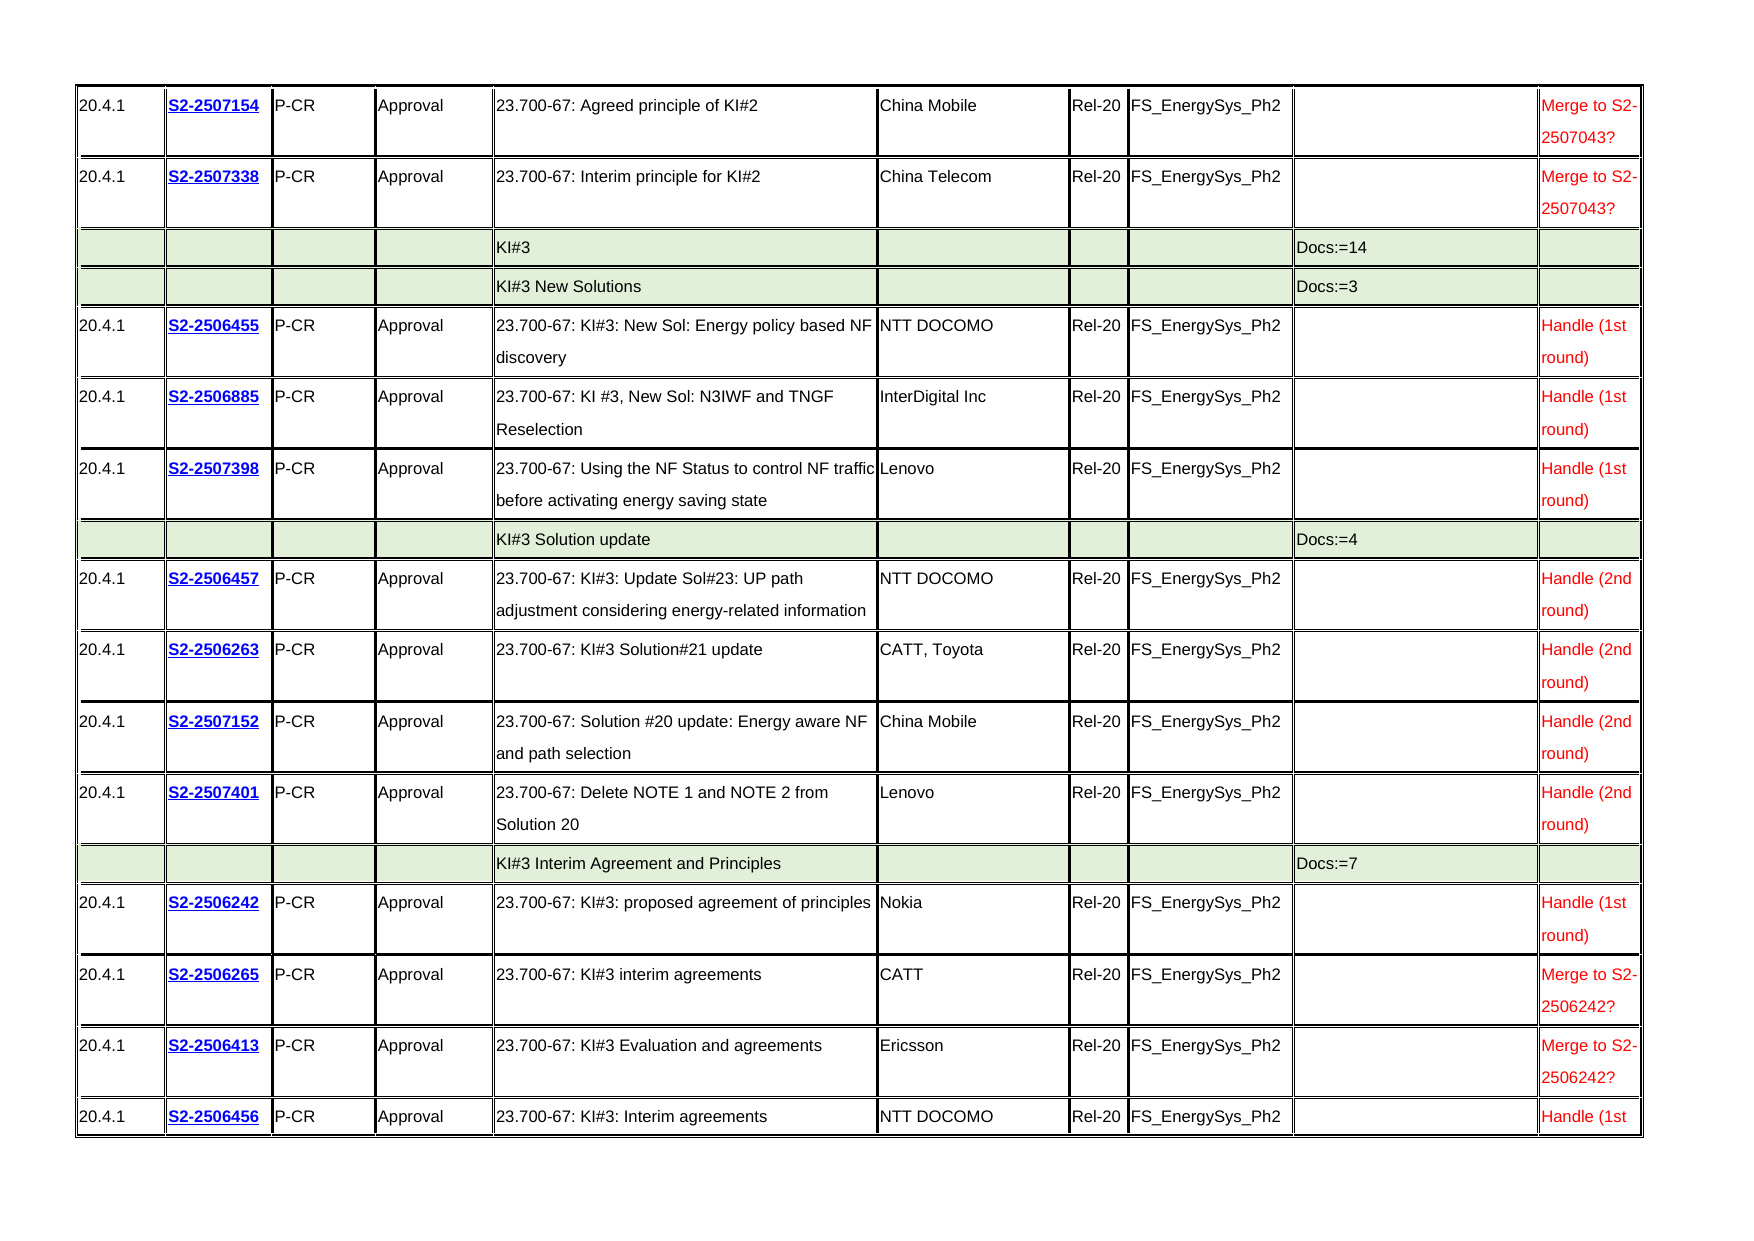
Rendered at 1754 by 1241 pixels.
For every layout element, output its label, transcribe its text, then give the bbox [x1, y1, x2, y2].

table_cell [167, 522, 271, 557]
table_cell S2-2507398 [167, 450, 271, 518]
table_cell Docs:=7 [1295, 846, 1537, 881]
table_cell S2-2507401 [167, 775, 271, 843]
table_cell [78, 265, 164, 304]
table_cell [167, 230, 271, 265]
table_cell FS_EnergySys_Ph2 [1128, 87, 1294, 155]
table_cell 20.4.1 [78, 87, 166, 155]
table_cell Rel-20 [1071, 703, 1127, 771]
table_cell [377, 269, 492, 304]
table_cell FS_EnergySys_Ph2 [1130, 379, 1292, 447]
table_cell Ericsson [879, 1028, 1068, 1096]
table_cell KI#3 New Solutions [495, 269, 876, 304]
table_cell Handle (2nd round) [1540, 771, 1641, 843]
table_cell Rel-20 [1069, 87, 1128, 155]
table_cell Rel-20 [1071, 561, 1127, 628]
table_cell S2-2506263 [167, 632, 271, 700]
table_cell [1295, 632, 1537, 700]
table_cell InterDigital Inc [879, 379, 1068, 447]
table_cell P-CR [274, 703, 374, 771]
table_cell FS_EnergySys_Ph2 [1130, 159, 1292, 227]
table_cell [274, 846, 374, 881]
table_cell Rel-20 [1071, 885, 1127, 953]
table_cell Nokia [879, 885, 1068, 953]
table_cell [1071, 269, 1127, 304]
table_cell [1130, 269, 1292, 304]
table_cell [1540, 518, 1641, 557]
table_cell S2-2507338 [167, 159, 271, 227]
table_cell [1295, 379, 1537, 447]
table_cell Approval [377, 1028, 492, 1096]
table_cell Rel-20 [1071, 159, 1127, 227]
table_cell 23.700-67: KI#3 Evaluation and agreements [495, 1028, 876, 1096]
table_cell CATT, Toyota [879, 632, 1068, 700]
table_cell KI#3 Interim Agreement and Principles [495, 846, 876, 881]
table_cell P-CR [272, 87, 375, 155]
table_cell Approval [377, 450, 492, 518]
table_cell Approval [377, 379, 492, 447]
table_cell FS_EnergySys_Ph2 [1130, 703, 1292, 771]
table_cell [879, 846, 1068, 881]
table_cell Merge to S2-2507043? [1539, 87, 1640, 155]
table_cell S2-2506265 [167, 956, 271, 1024]
table_cell FS_EnergySys_Ph2 [1130, 956, 1292, 1024]
table_cell [274, 230, 374, 265]
table_cell [274, 522, 374, 557]
table_cell FS_EnergySys_Ph2 [1128, 1099, 1294, 1134]
table_cell S2-2506456 [166, 1099, 272, 1134]
table_cell S2-2507154 [166, 86, 272, 155]
table_cell Lenovo [879, 450, 1068, 518]
table_cell Handle (2nd round) [1540, 557, 1641, 628]
table_cell 20.4.1 [78, 629, 164, 700]
table_cell Approval [375, 1099, 493, 1134]
table_cell P-CR [274, 450, 374, 518]
table_cell [1294, 87, 1539, 155]
table_cell S2-2506242 [167, 885, 271, 953]
table_cell 23.700-67: Using the NF Status to control NF traffic before activating energy saving state [495, 450, 876, 518]
table_cell Approval [377, 159, 492, 227]
table_cell [167, 846, 271, 881]
table_cell KI#3 [495, 230, 876, 265]
table_cell 23.700-67: Agreed principle of KI#2 [494, 87, 877, 155]
table_cell FS_EnergySys_Ph2 [1130, 632, 1292, 700]
table_cell 20.4.1 [76, 1096, 166, 1134]
table_cell 23.700-67: KI#3 interim agreements [495, 956, 876, 1024]
table_cell NTT DOCOMO [879, 308, 1068, 376]
table_cell P-CR [274, 159, 374, 227]
table_cell Approval [377, 632, 492, 700]
table_cell 23.700-67: KI#3: New Sol: Energy policy based NF discovery [495, 308, 876, 376]
table_cell [879, 230, 1068, 265]
table_cell [167, 269, 271, 304]
table_cell Rel-20 [1071, 450, 1127, 518]
table_cell FS_EnergySys_Ph2 [1130, 561, 1292, 628]
table_cell P-CR [274, 1028, 374, 1096]
table_cell Lenovo [879, 775, 1068, 843]
table_cell Handle (1st round) [1540, 447, 1640, 518]
table_cell Approval [377, 308, 492, 376]
table_cell [1540, 265, 1641, 304]
table_cell [1071, 846, 1127, 881]
table_cell [274, 269, 374, 304]
table_cell China Mobile [877, 87, 1069, 155]
table_cell P-CR [274, 308, 374, 376]
table_cell Rel-20 [1071, 956, 1127, 1024]
table_cell Rel-20 [1069, 1099, 1128, 1134]
table_cell NTT DOCOMO [877, 1099, 1069, 1134]
table_cell P-CR [272, 1099, 375, 1134]
table_cell CATT [879, 956, 1068, 1024]
table_cell Approval [375, 87, 493, 155]
table_cell Approval [377, 956, 492, 1024]
table_cell S2-2506413 [167, 1028, 271, 1096]
table_cell NTT DOCOMO [879, 561, 1068, 628]
table_cell 23.700-67: KI#3: Update Sol#23: UP path adjustment considering energy-related information [495, 561, 876, 628]
table_cell Rel-20 [1071, 632, 1127, 700]
table_cell Handle (1st round) [1539, 1096, 1642, 1134]
table_cell [1130, 230, 1292, 265]
table_cell FS_EnergySys_Ph2 [1130, 1028, 1292, 1096]
table_cell China Mobile [879, 703, 1068, 771]
table_cell Rel-20 [1071, 379, 1127, 447]
table_cell Handle (1st round) [1540, 304, 1641, 376]
table_cell P-CR [274, 379, 374, 447]
table_cell S2-2506455 [167, 308, 271, 376]
table_cell P-CR [274, 956, 374, 1024]
table_cell Approval [377, 703, 492, 771]
table_cell [76, 843, 166, 881]
table_cell Rel-20 [1071, 1028, 1127, 1096]
table_cell 20.4.1 [78, 881, 164, 953]
table_cell [1295, 450, 1537, 518]
table_cell China Telecom [879, 159, 1068, 227]
table_cell [1294, 1099, 1539, 1134]
table_cell Merge to S2-2506242? [1540, 1024, 1641, 1096]
table_cell [1295, 885, 1537, 953]
table_cell S2-2507152 [167, 703, 271, 771]
table_cell [76, 227, 166, 265]
table_cell [377, 846, 492, 881]
table_cell 20.4.1 [78, 771, 164, 843]
table_cell 20.4.1 [78, 155, 164, 227]
table_cell 23.700-67: Interim principle for KI#2 [495, 159, 876, 227]
table_cell [78, 518, 164, 557]
table_cell [1071, 522, 1127, 557]
table_cell [1295, 308, 1537, 376]
table_cell Docs:=4 [1295, 522, 1537, 557]
table_cell Docs:=3 [1295, 269, 1537, 304]
table_cell P-CR [274, 561, 374, 628]
table_cell KI#3 Solution update [495, 522, 876, 557]
table_cell 20.4.1 [78, 304, 164, 376]
table_cell 20.4.1 [76, 376, 166, 447]
table_cell Handle (2nd round) [1540, 700, 1640, 771]
table_cell P-CR [274, 775, 374, 843]
table_cell 23.700-67: KI#3 Solution#21 update [495, 632, 876, 700]
table_cell [1539, 227, 1642, 265]
table_cell [1071, 230, 1127, 265]
table_cell [1295, 561, 1537, 628]
table_cell 20.4.1 [76, 953, 164, 1024]
table_cell [1295, 703, 1537, 771]
table_cell Docs:=14 [1295, 230, 1537, 265]
table_cell Handle (1st round) [1539, 376, 1642, 447]
table_cell 23.700-67: KI#3: proposed agreement of principles [495, 885, 876, 953]
table_cell Rel-20 [1071, 308, 1127, 376]
table_cell S2-2506457 [167, 561, 271, 628]
table_cell [1295, 1028, 1537, 1096]
table_cell [377, 230, 492, 265]
table_cell 23.700-67: KI #3, New Sol: N3IWF and TNGF Reselection [495, 379, 876, 447]
table_cell Merge to S2-2506242? [1540, 953, 1642, 1024]
table_cell [377, 522, 492, 557]
table_cell FS_EnergySys_Ph2 [1130, 308, 1292, 376]
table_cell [494, 1099, 877, 1134]
table_cell Merge to S2-2507043? [1540, 155, 1641, 227]
table_cell 23.700-67: Delete NOTE 1 and NOTE 2 from Solution 20 [495, 775, 876, 843]
table_cell 20.4.1 [78, 447, 164, 518]
table_cell S2-2506885 [167, 379, 271, 447]
table_cell FS_EnergySys_Ph2 [1130, 450, 1292, 518]
table_cell FS_EnergySys_Ph2 [1130, 885, 1292, 953]
table_cell [879, 269, 1068, 304]
table_cell [1295, 956, 1537, 1024]
table_cell [1295, 775, 1537, 843]
table_cell [1295, 159, 1537, 227]
table_cell [1130, 522, 1292, 557]
table_cell [879, 522, 1068, 557]
table_cell Approval [377, 775, 492, 843]
table_cell 20.4.1 [78, 1024, 164, 1096]
table_cell 23.700-67: Solution #20 update: Energy aware NF and path selection [495, 703, 876, 771]
table_cell [1130, 846, 1292, 881]
table_cell Approval [377, 561, 492, 628]
table_cell Handle (2nd round) [1540, 629, 1641, 700]
table_cell P-CR [274, 632, 374, 700]
table_cell 20.4.1 [78, 557, 164, 628]
table_cell P-CR [274, 885, 374, 953]
table_cell Rel-20 [1071, 775, 1127, 843]
table_cell Approval [377, 885, 492, 953]
table_cell FS_EnergySys_Ph2 [1130, 775, 1292, 843]
table_cell Handle (1st round) [1540, 881, 1641, 953]
table_cell 20.4.1 [78, 700, 164, 771]
table_cell [1539, 843, 1642, 881]
